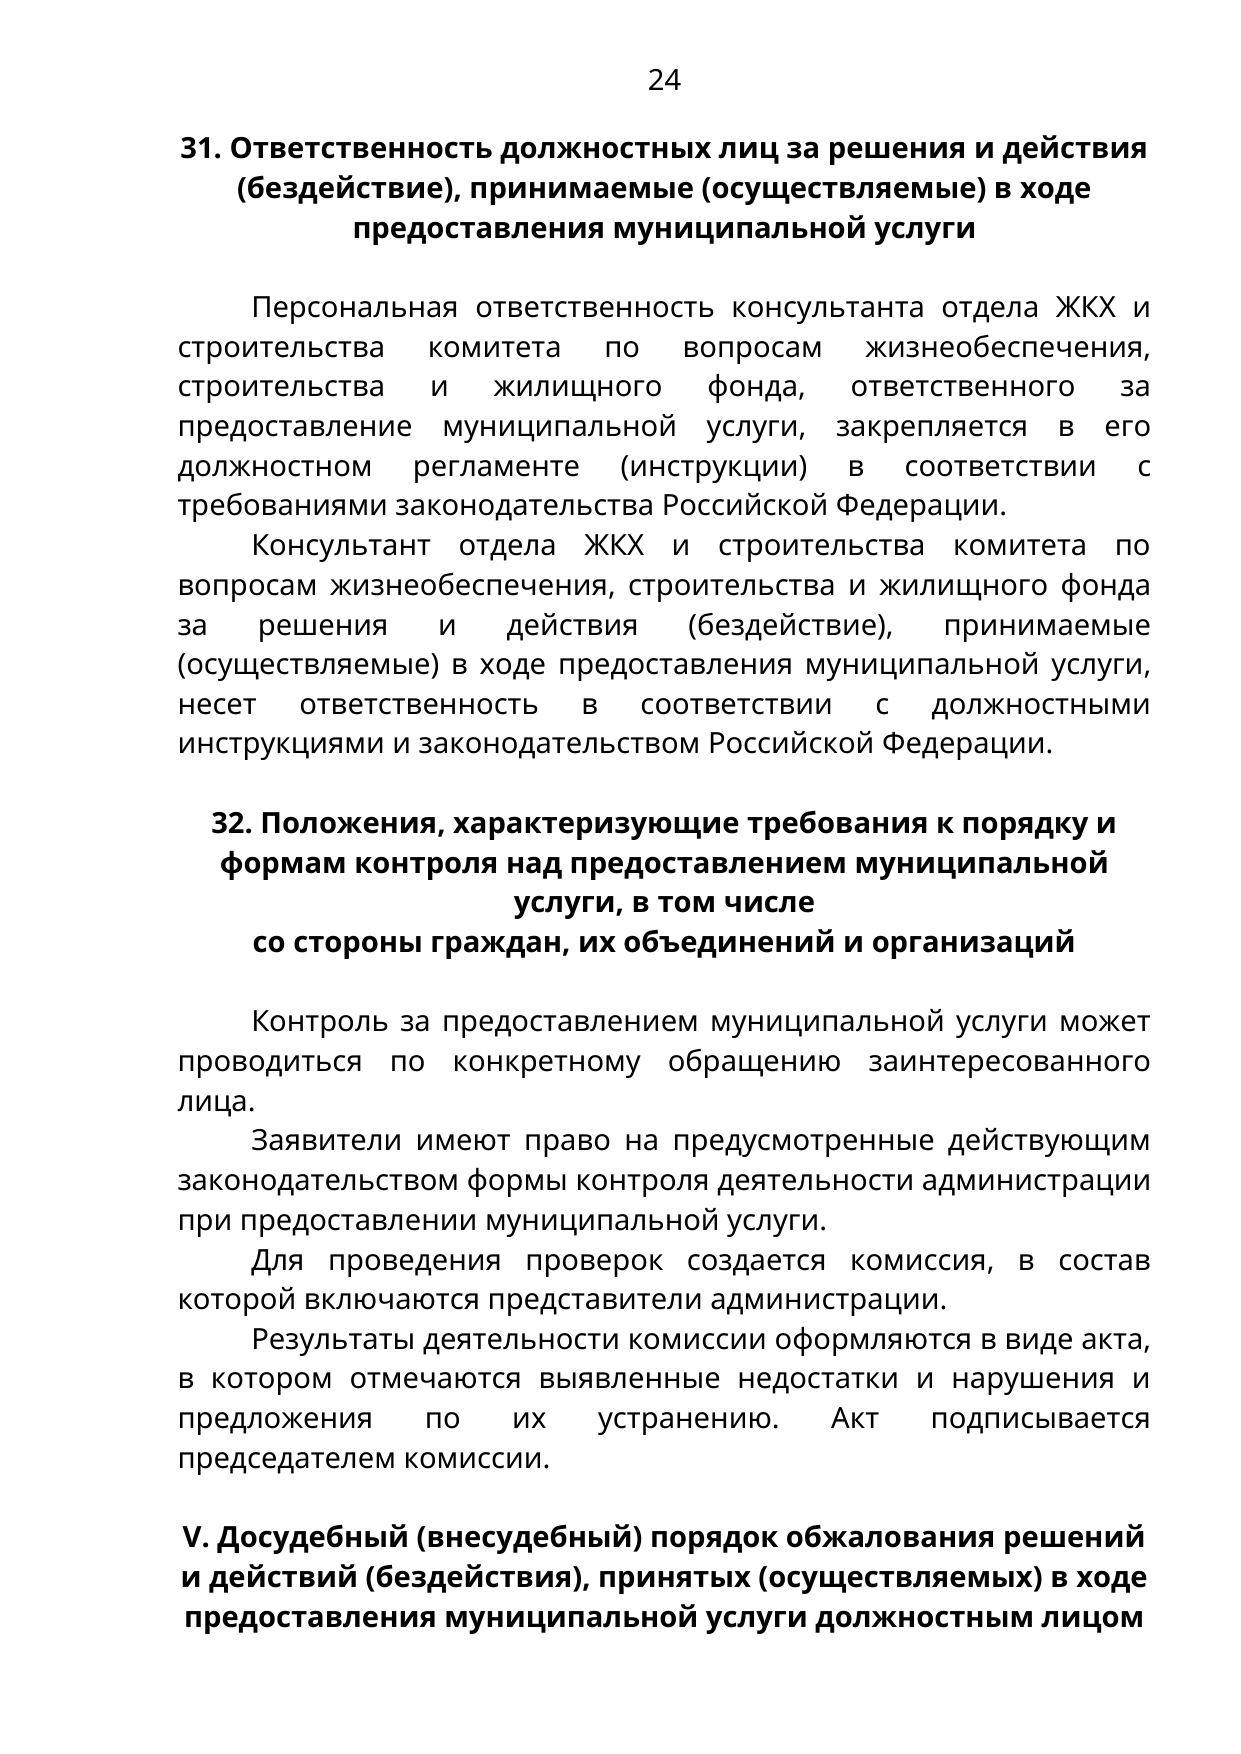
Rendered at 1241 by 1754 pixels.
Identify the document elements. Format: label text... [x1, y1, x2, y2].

text 32. Положения, характеризующие требования к порядку и формам контроля над предоставлением муниципальной услуги, в том числе [177, 802, 1152, 921]
text Результаты деятельности комиссии оформляются в виде акта, в котором отмечаются выявленные недостатки и нарушения и предложения по их устранению. Акт подписывается председателем комиссии. [177, 1318, 1152, 1477]
text со стороны граждан, их объединений и организаций [177, 921, 1152, 961]
text V. Досудебный (внесудебный) порядок обжалования решений и действий (бездействия), принятых (осуществляемых) в ходе предоставления муниципальной услуги должностным лицом [177, 1517, 1152, 1636]
text 31. Ответственность должностных лиц за решения и действия (бездействие), принимаемые (осуществляемые) в ходе предоставления муниципальной услуги [177, 127, 1152, 247]
text Заявители имеют право на предусмотренные действующим законодательством формы контроля деятельности администрации при предоставлении муниципальной услуги. [177, 1120, 1152, 1239]
text Для проведения проверок создается комиссия, в состав которой включаются представители администрации. [177, 1239, 1152, 1318]
text Контроль за предоставлением муниципальной услуги может проводиться по конкретному обращению заинтересованного лица. [177, 1001, 1152, 1120]
text Персональная ответственность консультанта отдела ЖКХ и строительства комитета по вопросам жизнеобеспечения, строительства и жилищного фонда, ответственного за предоставление муниципальной услуги, закрепляется в его должностном регламенте (инструкции) в соответствии с требованиями законодательства Российской Федерации. [177, 286, 1152, 524]
text Консультант отдела ЖКХ и строительства комитета по вопросам жизнеобеспечения, строительства и жилищного фонда за решения и действия (бездействие), принимаемые (осуществляемые) в ходе предоставления муниципальной услуги, несет ответственность в соответствии с должностными инструкциями и законодательством Российской Федерации. [177, 524, 1152, 762]
